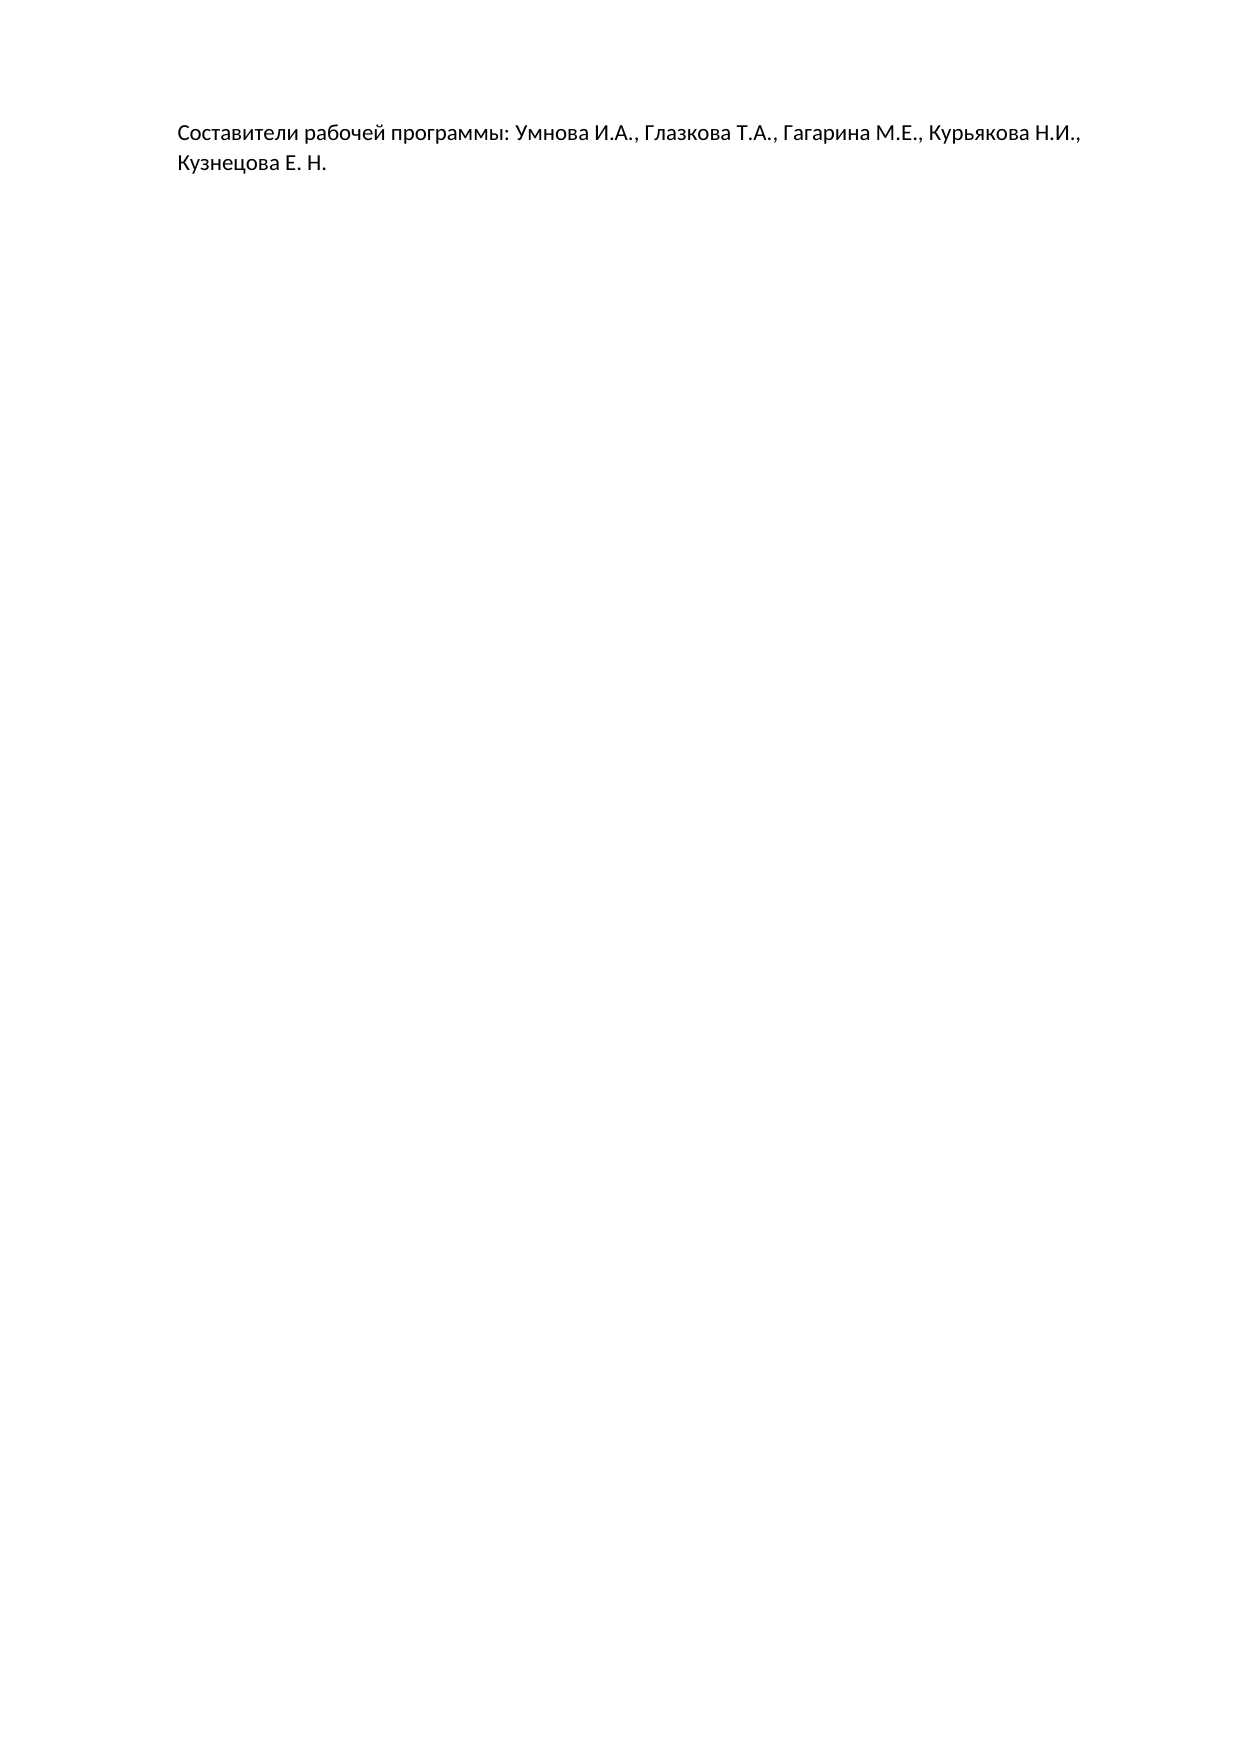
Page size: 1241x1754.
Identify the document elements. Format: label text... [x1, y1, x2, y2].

text Составители рабочей программы: Умнова И.А., Глазкова Т.А., Гагарина М.Е., Курьякова Н.И., Кузнецова Е. Н. [177, 118, 1152, 176]
